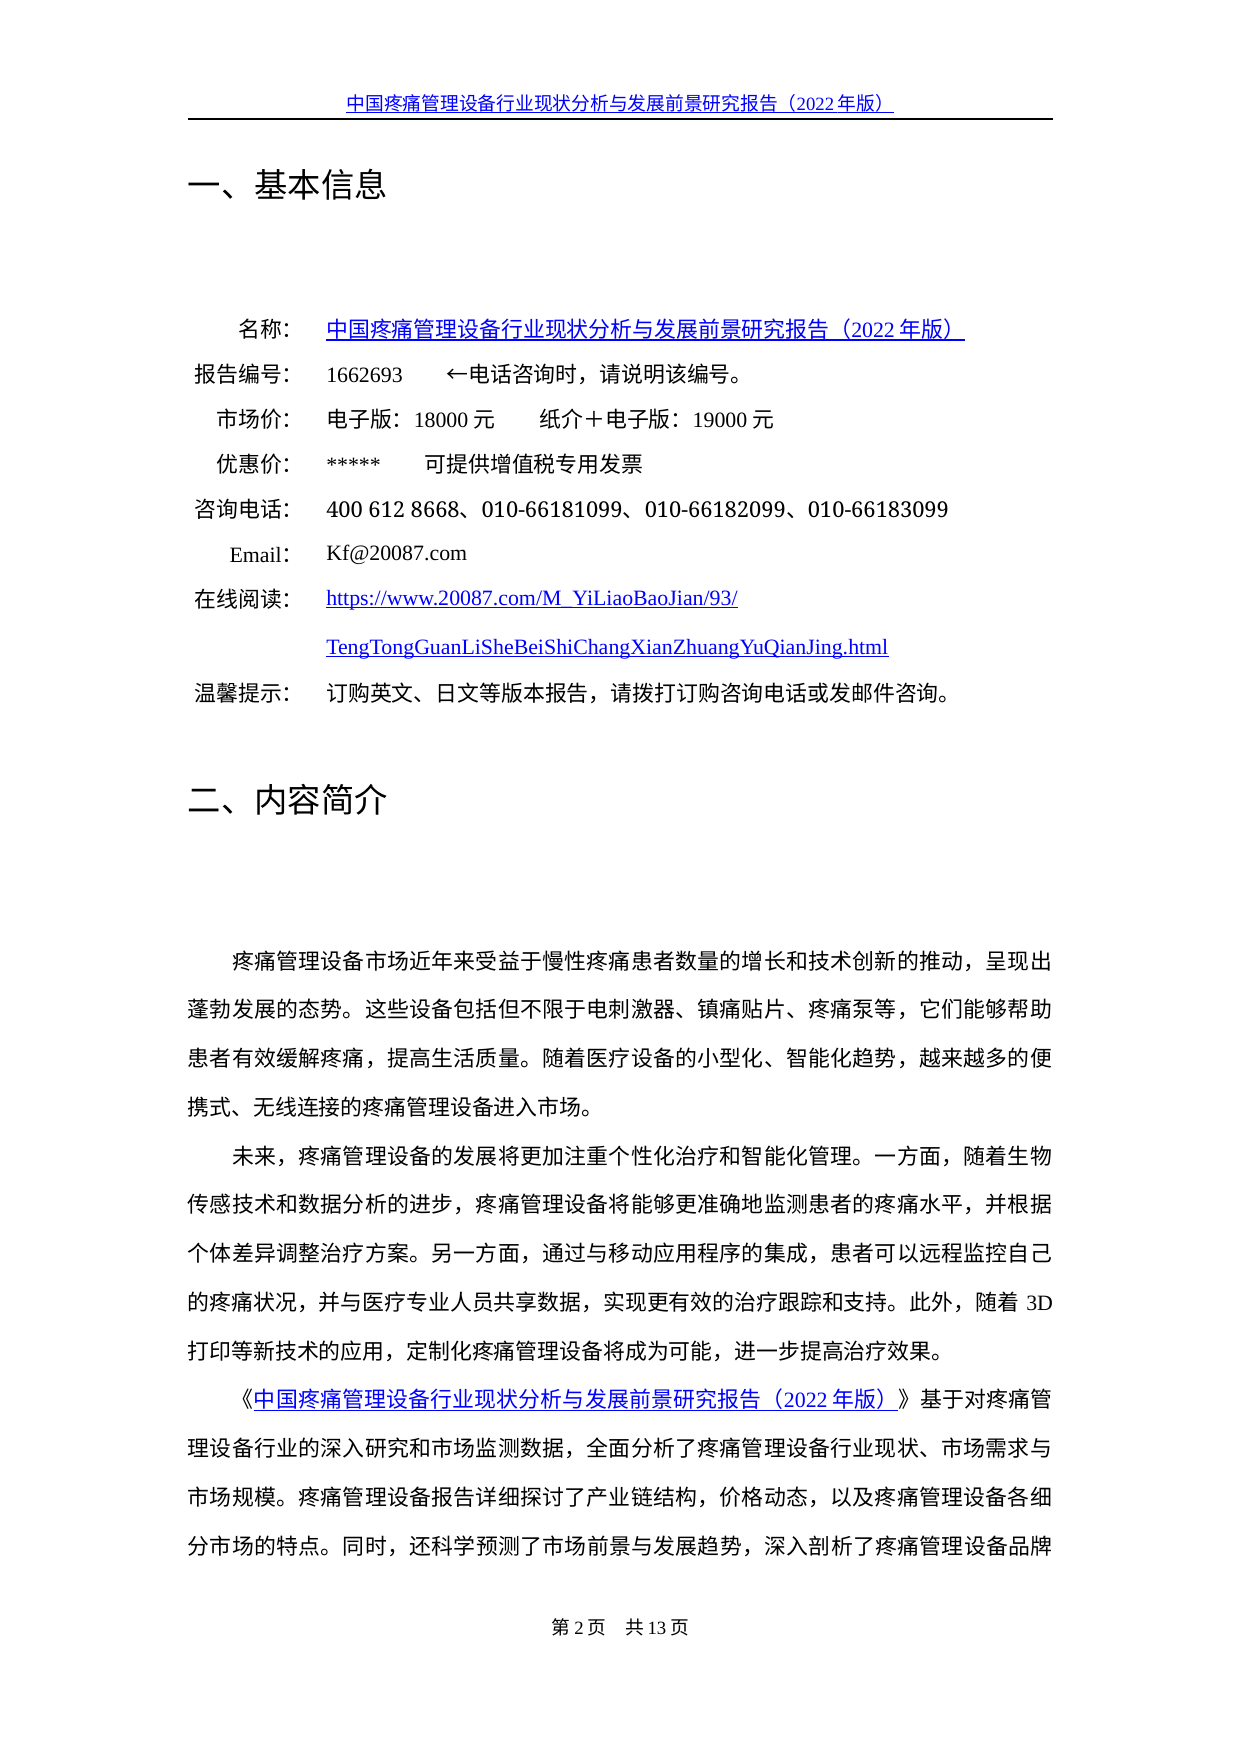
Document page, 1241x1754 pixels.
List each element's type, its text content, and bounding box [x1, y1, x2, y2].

title 一、基本信息 [187, 150, 1053, 215]
table_cell 报告编号： [167, 357, 315, 402]
table_cell 订购英文、日文等版本报告，请拨打订购咨询电话或发邮件咨询。 [315, 675, 1073, 720]
table_cell ***** 可提供增值税专用发票 [315, 447, 1073, 492]
table_cell [315, 582, 1073, 675]
table_cell 在线阅读： [167, 582, 315, 675]
table_cell 市场价： [167, 402, 315, 447]
table_cell 400 612 8668、010-66181099、010-66182099、010-66183099 [315, 492, 1073, 537]
title 二、内容简介 [187, 766, 1053, 831]
table_cell Kf@20087.com [315, 537, 1073, 582]
table_cell 电子版：18000 元 纸介＋电子版：19000 元 [315, 402, 1073, 447]
table_cell 优惠价： [167, 447, 315, 492]
table_header 名称： [167, 312, 315, 357]
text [187, 943, 1053, 1561]
table_cell 1662693 ←电话咨询时，请说明该编号。 [315, 357, 1073, 402]
table_header 中国疼痛管理设备行业现状分析与发展前景研究报告（2022年版） [315, 312, 1073, 357]
table_cell 温馨提示： [167, 675, 315, 720]
table_cell 咨询电话： [167, 492, 315, 537]
table_cell Email： [167, 537, 315, 582]
